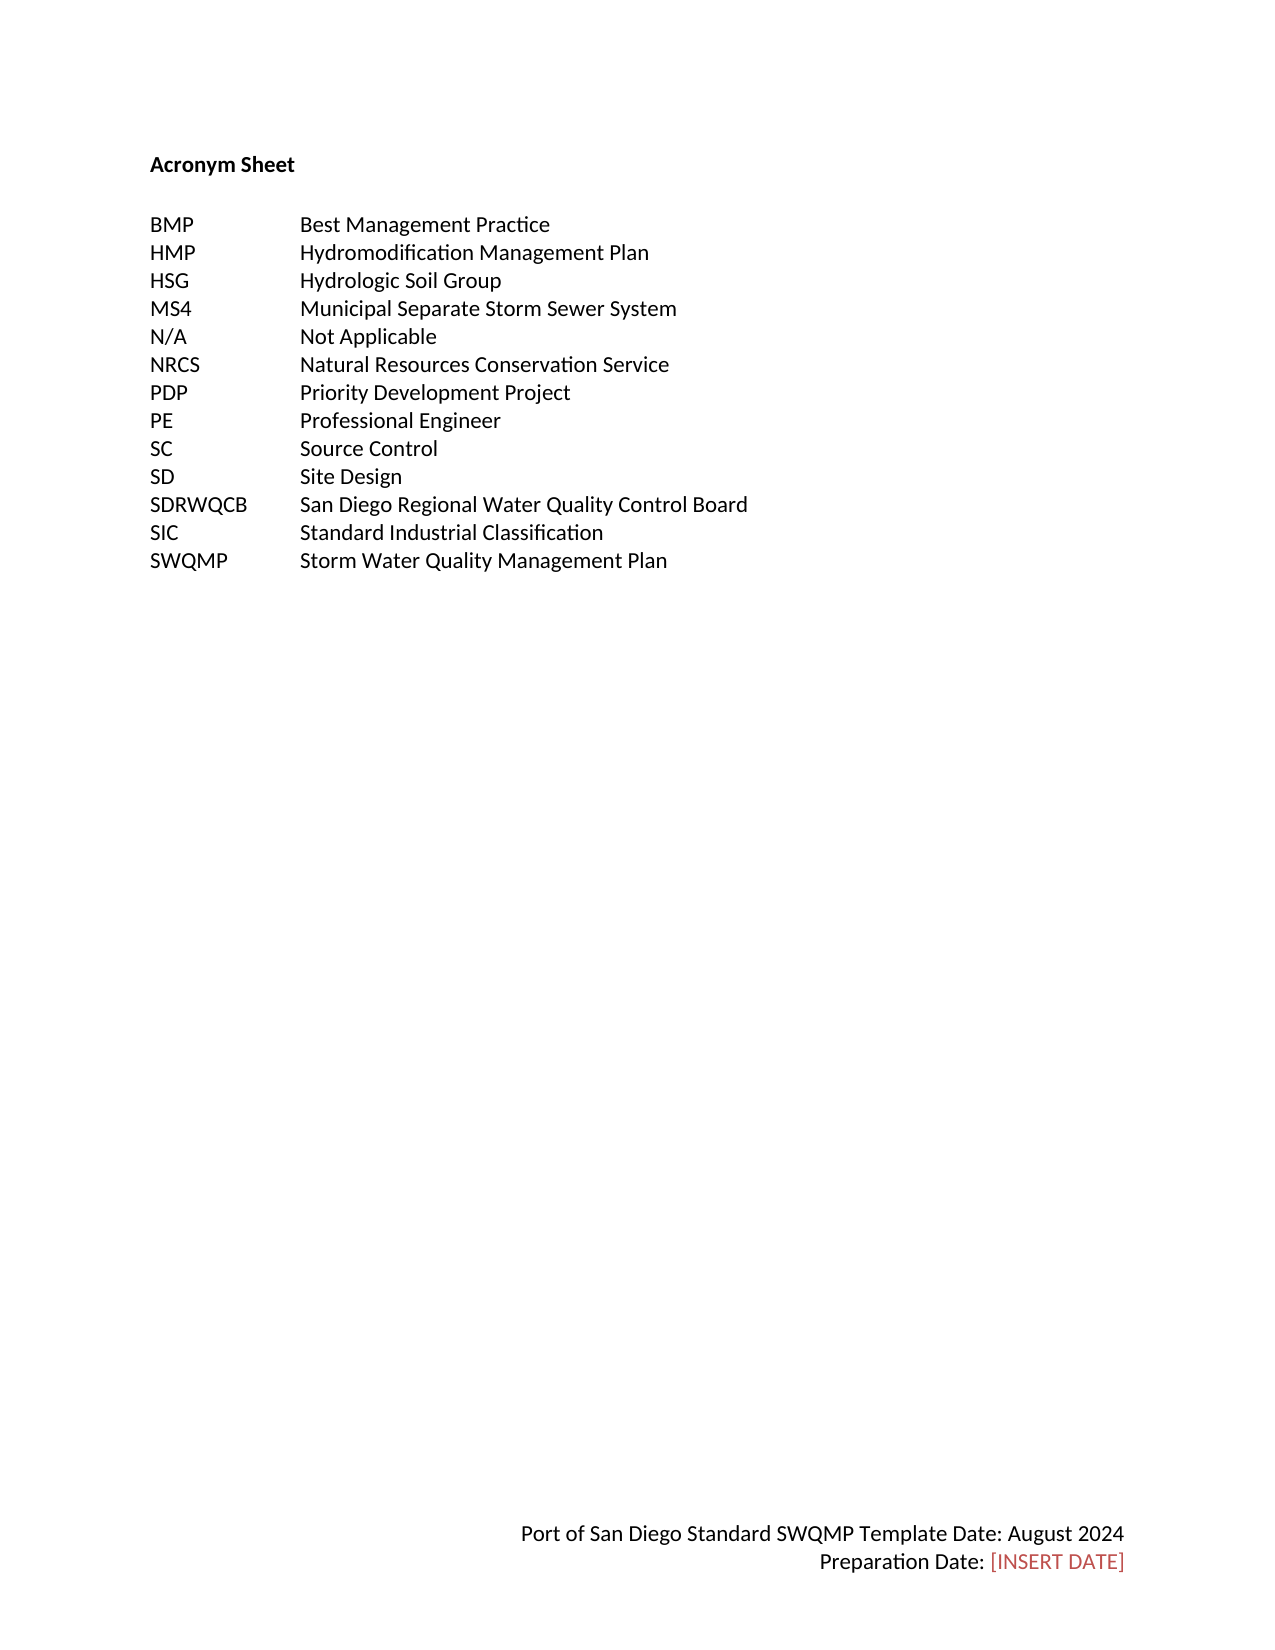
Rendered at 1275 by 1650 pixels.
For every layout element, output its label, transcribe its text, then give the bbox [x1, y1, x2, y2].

text N/A Not Applicable [150, 322, 1125, 350]
text SD Site Design [150, 462, 1125, 490]
text SWQMP Storm Water Quality Management Plan [150, 546, 1125, 574]
text SDRWQCB San Diego Regional Water Quality Control Board [150, 490, 1125, 518]
text SIC Standard Industrial Classification [150, 518, 1125, 546]
text HMP Hydromodification Management Plan [150, 238, 1125, 266]
subtitle Acronym Sheet [150, 150, 1125, 178]
text PE Professional Engineer [150, 406, 1125, 434]
text MS4 Municipal Separate Storm Sewer System [150, 294, 1125, 322]
text PDP Priority Development Project [150, 378, 1125, 406]
text NRCS Natural Resources Conservation Service [150, 350, 1125, 378]
text SC Source Control [150, 434, 1125, 462]
text HSG Hydrologic Soil Group [150, 266, 1125, 294]
text BMP Best Management Practice [150, 210, 1125, 238]
